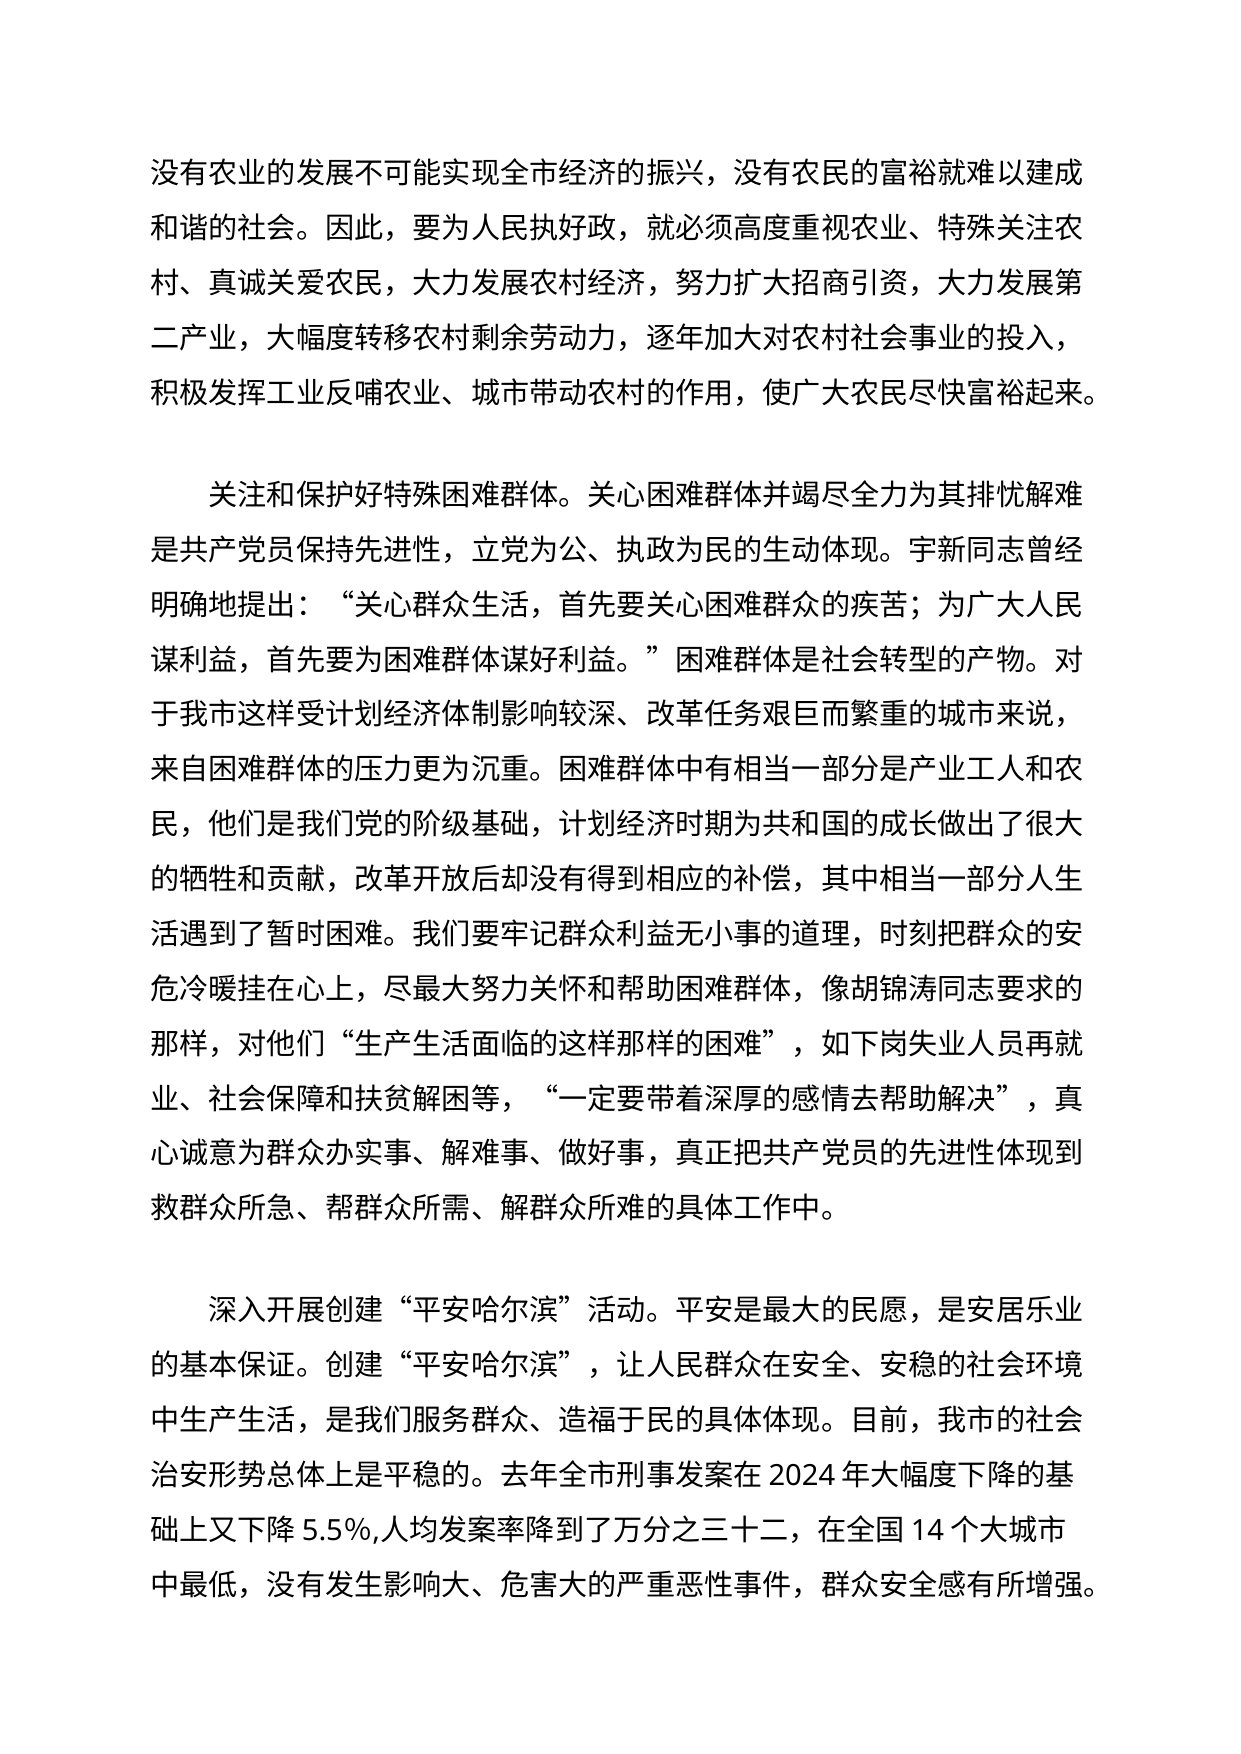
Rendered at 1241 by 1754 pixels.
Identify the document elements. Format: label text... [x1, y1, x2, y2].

text 关注和保护好特殊困难群体。关心困难群体并竭尽全力为其排忧解难是共产党员保持先进性，立党为公、执政为民的生动体现。宇新同志曾经明确地提出：“关心群众生活，首先要关心困难群众的疾苦；为广大人民谋利益，首先要为困难群体谋好利益。”困难群体是社会转型的产物。对于我市这样受计划经济体制影响较深、改革任务艰巨而繁重的城市来说，来自困难群体的压力更为沉重。困难群体中有相当一部分是产业工人和农民，他们是我们党的阶级基础，计划经济时期为共和国的成长做出了很大的牺牲和贡献，改革开放后却没有得到相应的补偿，其中相当一部分人生活遇到了暂时困难。我们要牢记群众利益无小事的道理，时刻把群众的安危冷暖挂在心上，尽最大努力关怀和帮助困难群体，像胡锦涛同志要求的那样，对他们“生产生活面临的这样那样的困难”，如下岗失业人员再就业、社会保障和扶贫解困等，“一定要带着深厚的感情去帮助解决”，真心诚意为群众办实事、解难事、做好事，真正把共产党员的先进性体现到救群众所急、帮群众所需、解群众所难的具体工作中。 [150, 471, 1090, 1227]
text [150, 150, 1090, 412]
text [150, 1287, 1090, 1604]
